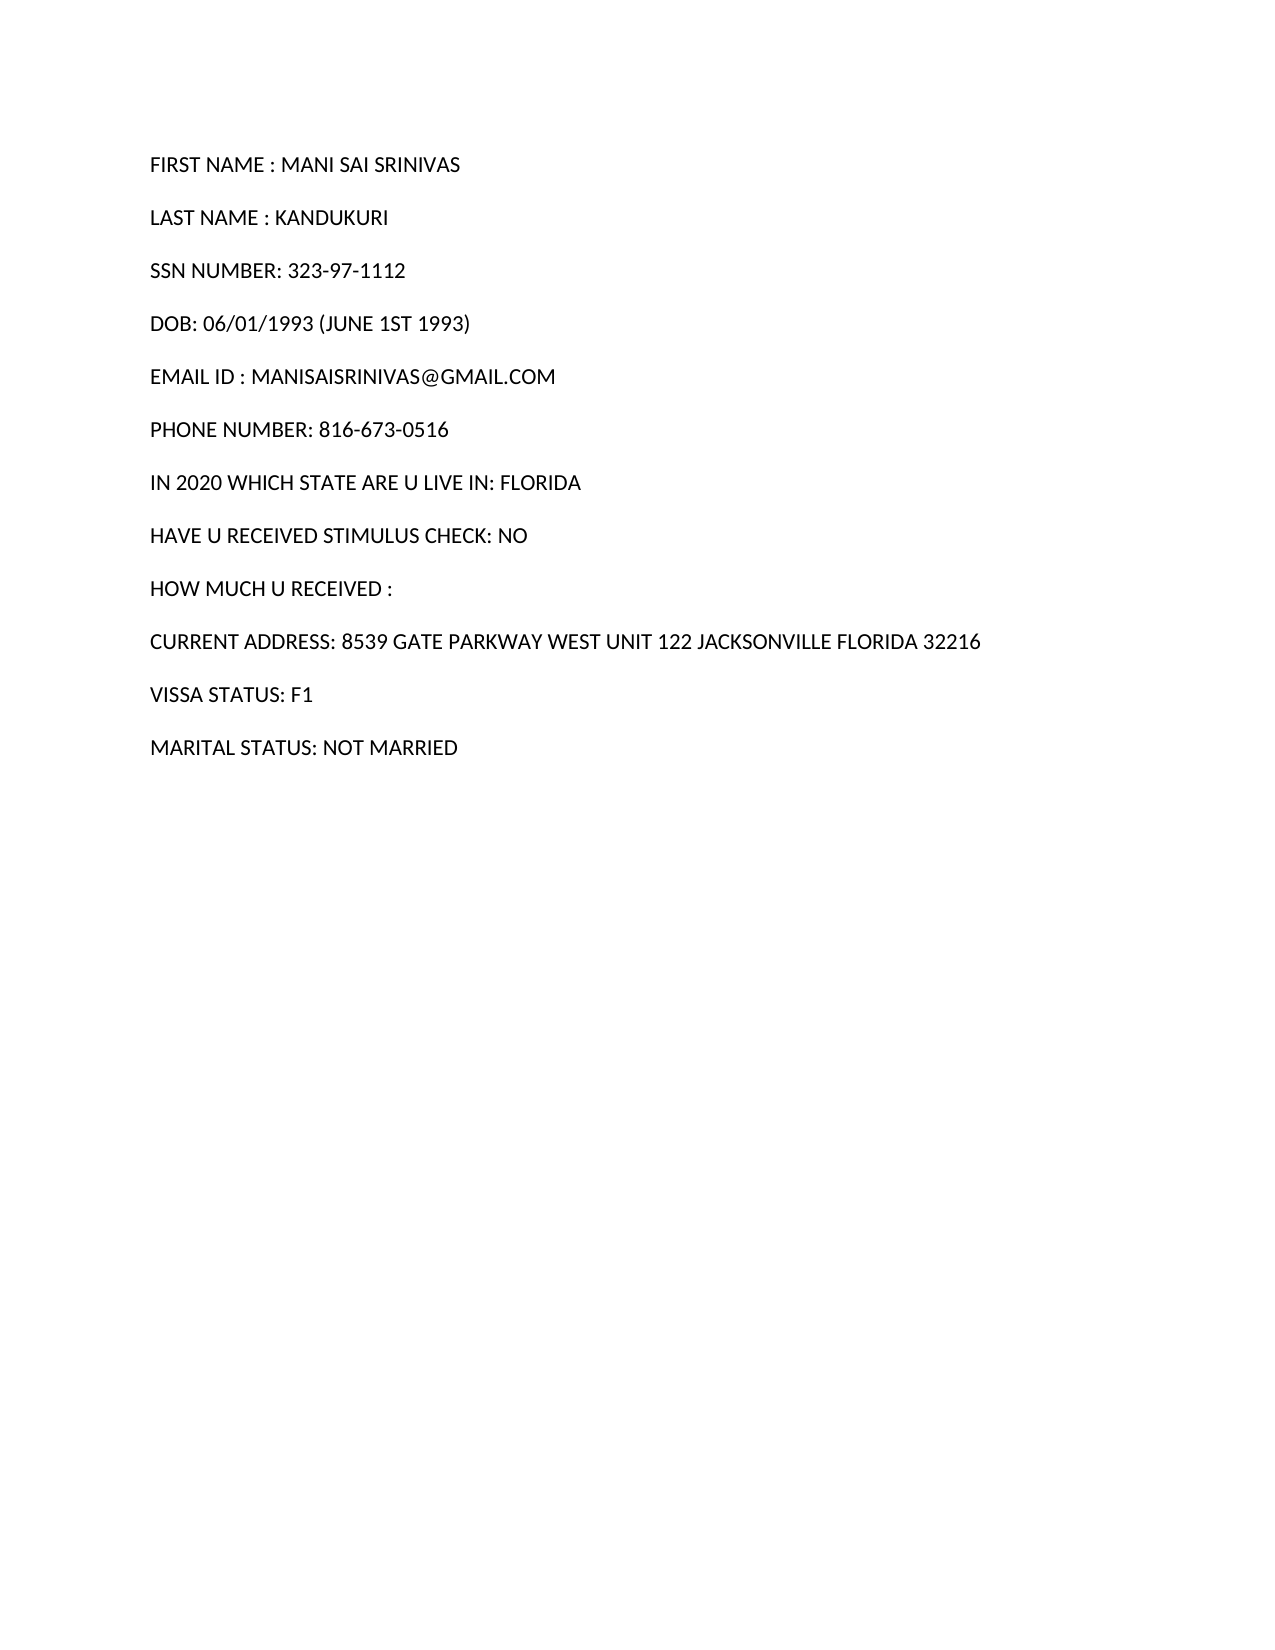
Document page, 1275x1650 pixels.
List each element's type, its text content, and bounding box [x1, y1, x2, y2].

text CURRENT ADDRESS: 8539 GATE PARKWAY WEST UNIT 122 JACKSONVILLE FLORIDA 32216 [150, 627, 1125, 655]
text HOW MUCH U RECEIVED : [150, 574, 1125, 602]
text MARITAL STATUS: NOT MARRIED [150, 733, 1125, 761]
text SSN NUMBER: 323-97-1112 [150, 256, 1125, 284]
text LAST NAME : KANDUKURI [150, 203, 1125, 231]
text DOB: 06/01/1993 (JUNE 1ST 1993) [150, 309, 1125, 337]
text VISSA STATUS: F1 [150, 680, 1125, 708]
text FIRST NAME : MANI SAI SRINIVAS [150, 150, 1125, 178]
text EMAIL ID : MANISAISRINIVAS@GMAIL.COM [150, 362, 1125, 390]
text IN 2020 WHICH STATE ARE U LIVE IN: FLORIDA [150, 468, 1125, 496]
text HAVE U RECEIVED STIMULUS CHECK: NO [150, 521, 1125, 549]
text PHONE NUMBER: 816-673-0516 [150, 415, 1125, 443]
